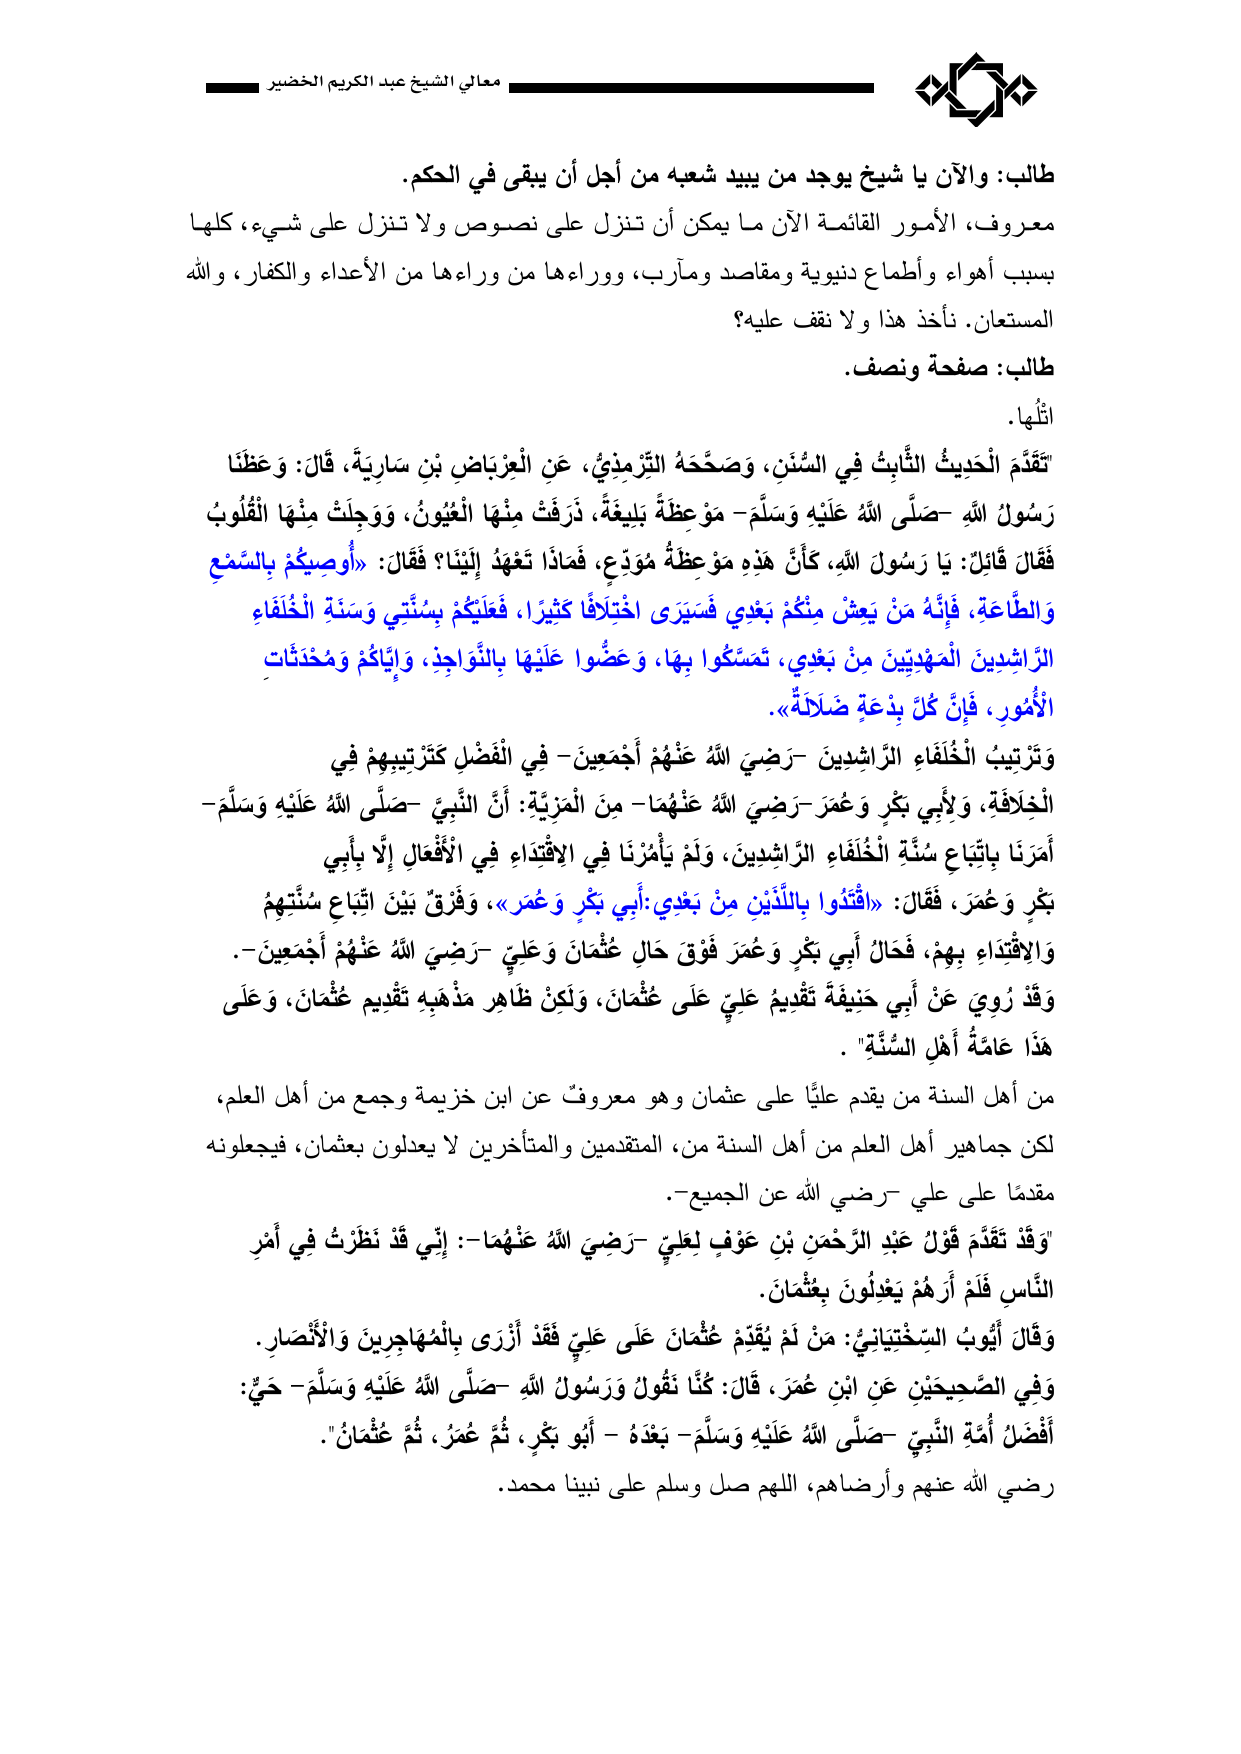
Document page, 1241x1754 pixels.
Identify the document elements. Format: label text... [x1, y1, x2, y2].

text طالب: صفحة ونصف. [187, 343, 1053, 392]
text رضي الله عنهم وأرضاهم، اللهم صل وسلم على نبينا محمد. [187, 1459, 1053, 1507]
text "تَقَدَّمَ الْحَدِيثُ الثَّابِتُ فِي السُّنَنِ، وَصَحَّحَهُ التِّرْمِذِيُّ، عَنِ الْعِرْبَاضِ بْنِ سَارِيَةَ، قَالَ: وَعَظَنَا رَسُولُ اللَّهِ -صَلَّى اللَّهُ عَلَيْهِ وَسَلَّمَ- مَوْعِظَةً بَلِيغَةً، ذَرَفَتْ مِنْهَا الْعُيُونُ، وَوَجِلَتْ مِنْهَا الْقُلُوبُ فَقَالَ قَائِلٌ: يَا رَسُولَ اللَّهِ، كَأَنَّ هَذِهِ مَوْعِظَةُ مُوَدِّعٍ، فَمَاذَا تَعْهَدُ إِلَيْنَا؟ فَقَالَ: «أُوصِيكُمْ بِالسَّمْعِ وَالطَّاعَةِ، فَإِنَّهُ مَنْ يَعِشْ مِنْكُمْ بَعْدِي فَسَيَرَى اخْتِلَافًا كَثِيرًا، فَعَلَيْكُمْ بِسُنَّتِي وَسَنَةِ الْخُلَفَاءِ الرَّاشِدِينَ الْمَهْدِيِّينَ مِنْ بَعْدِي، تَمَسَّكُوا بِهَا، وَعَضُّوا عَلَيْهَا بِالنَّوَاجِذِ، وَإِيَّاكُمْ وَمُحْدَثَاتِ الْأُمُورِ، فَإِنَّ كُلَّ بِدْعَةٍ ضَلَالَةٌ». [187, 440, 1053, 732]
text طالب: والآن يا شيخ يوجد من يبيد شعبه من أجل أن يبقى في الحكم. [187, 150, 1053, 198]
text "وَقَدْ تَقَدَّمَ قَوْلُ عَبْدِ الرَّحْمَنِ بْنِ عَوْفٍ لِعَلِيٍّ -رَضِيَ اللَّهُ عَنْهُمَا-: إِنِّي قَدْ نَظَرْتُ فِي أَمْرِ النَّاسِ فَلَمْ أَرَهُمْ يَعْدِلُونَ بِعُثْمَانَ. [187, 1216, 1053, 1313]
text من أهل السنة من يقدم عليًّا على عثمان وهو معروفٌ عن ابن خزيمة وجمع من أهل العلم، لكن جماهير أهل العلم من أهل السنة من، المتقدمين والمتأخرين لا يعدلون بعثمان، فيجعلونه مقدمًا على علي -رضي الله عن الجميع-. [187, 1071, 1053, 1216]
text وَقَالَ أَيُّوبُ السِّخْتِيَانِيُّ: مَنْ لَمْ يُقَدِّمْ عُثْمَانَ عَلَى عَلِيٍّ فَقَدْ أَزْرَى بِالْمُهَاجِرِينَ وَالْأَنْصَارِ. [187, 1313, 1053, 1362]
text وَفِي الصَّحِيحَيْنِ عَنِ ابْنِ عُمَرَ، قَالَ: كُنَّا نَقُولُ وَرَسُولُ اللَّهِ -صَلَّى اللَّهُ عَلَيْهِ وَسَلَّمَ- حَيٌّ: أَفْضَلُ أُمَّةِ النَّبِيِّ -صَلَّى اللَّهُ عَلَيْهِ وَسَلَّمَ- بَعْدَهُ - أَبُو بَكْرٍ، ثُمَّ عُمَرُ، ثُمَّ عُثْمَانُ". [187, 1362, 1053, 1459]
text اتْلُها. [187, 392, 1053, 440]
text وَتَرْتِيبُ الْخُلَفَاءِ الرَّاشِدِينَ -رَضِيَ اللَّهُ عَنْهُمْ أَجْمَعِينَ- فِي الْفَضْلِ كَتَرْتِيبِهِمْ فِي الْخِلَافَةِ، وَلِأَبِي بَكْرٍ وَعُمَرَ-رَضِيَ اللَّهُ عَنْهُمَا- مِنَ الْمَزِيَّةِ: أَنَّ النَّبِيَّ -صَلَّى اللَّهُ عَلَيْهِ وَسَلَّمَ- أَمَرَنَا بِاتِّبَاعِ سُنَّةِ الْخُلَفَاءِ الرَّاشِدِينَ، وَلَمْ يَأْمُرْنَا فِي الِاقْتِدَاءِ فِي الْأَفْعَالِ إِلَّا بِأَبِي بَكْرٍ وَعُمَرَ، فَقَالَ: «اقْتَدُوا بِاللَّذَيْنِ مِنْ بَعْدِي:أَبِي بَكْرٍ وَعُمَر»، وَفَرْقٌ بَيْنَ اتِّبَاعِ سُنَّتِهِمُ وَالِاقْتِدَاءِ بِهِمْ، فَحَالُ أَبِي بَكْرٍ وَعُمَرَ فَوْقَ حَالِ عُثْمَانَ وَعَلِيٍّ -رَضِيَ اللَّهُ عَنْهُمْ أَجْمَعِينَ-. [187, 732, 1053, 974]
text معروف، الأمور القائمة الآن ما يمكن أن تنزل على نصوص ولا تنزل على شيء، كلها بسبب أهواء وأطماع دنيوية ومقاصد ومآرب، ووراءها من وراءها من الأعداء والكفار، والله المستعان. نأخذ هذا ولا نقف عليه؟ [187, 198, 1053, 343]
text وَقَدْ رُوِيَ عَنْ أَبِي حَنِيفَةَ تَقْدِيمُ عَلِيٍّ عَلَى عُثْمَانَ، وَلَكِنْ ظَاهِر مَذْهَبِهِ تَقْدِيم عُثْمَانَ، وَعَلَى هَذَا عَامَّةُ أَهْلِ السُّنَّةِ" . [187, 974, 1053, 1071]
